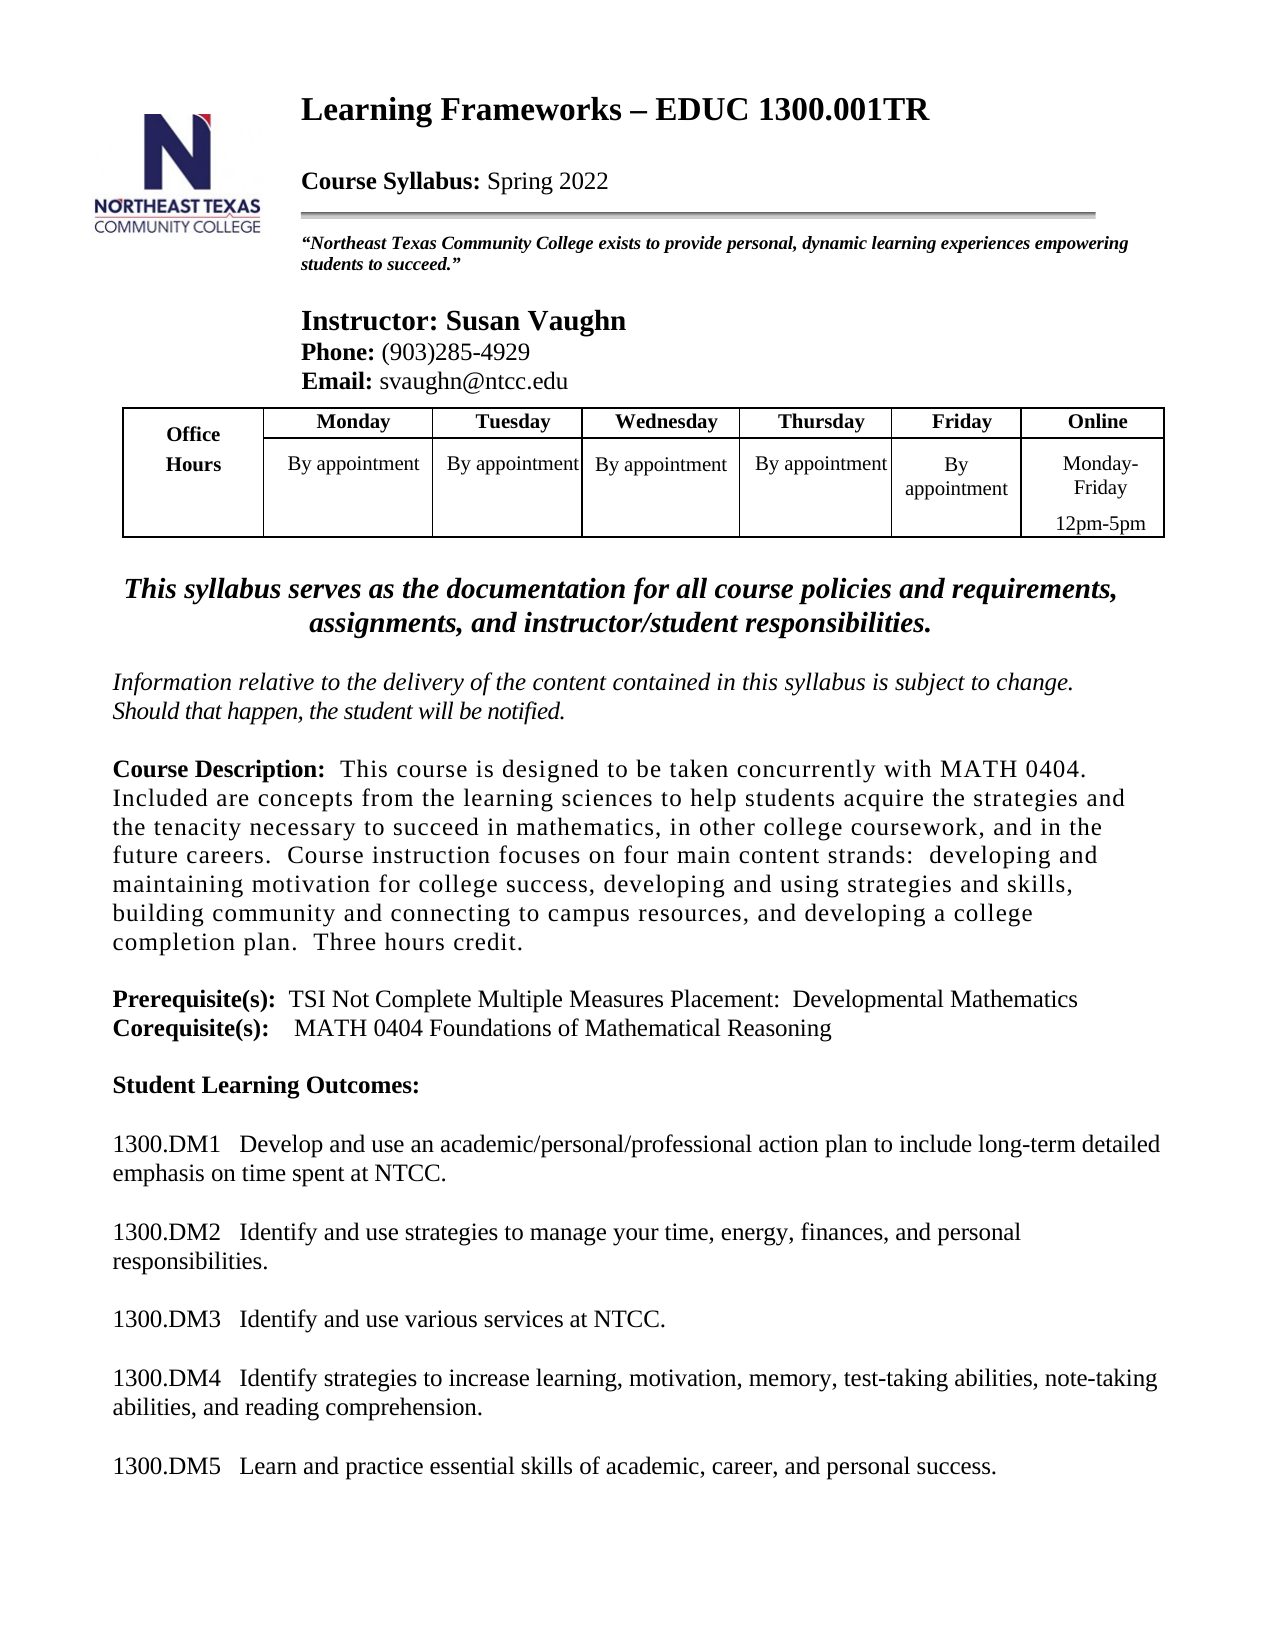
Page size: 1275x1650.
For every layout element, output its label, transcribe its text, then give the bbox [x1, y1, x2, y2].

text Prerequisite(s): TSI Not Complete Multiple Measures Placement: Developmental Mathematics [112, 984, 1137, 1013]
picture [300, 212, 1096, 219]
text Course Description: This course is designed to be taken concurrently with MATH 0404. Included are concepts from the learning sciences to help students acquire the strategies and the tenacity necessary to succeed in mathematics, in other college coursework, and in the future careers. Course instruction focuses on four main content strands: developing and maintaining motivation for college success, developing and using strategies and skills, building community and connecting to campus resources, and developing a college completion plan. Three hours credit. [112, 754, 1137, 955]
text “Northeast Texas Community College exists to provide personal, dynamic learning experiences empowering students to succeed.” [301, 232, 1173, 275]
table_cell By appointment [740, 439, 891, 536]
subtitle Student Learning Outcomes: [112, 1070, 1173, 1099]
table_header Thursday [740, 409, 891, 437]
text Learning Frameworks – EDUC 1300.001TR [301, 90, 1199, 128]
subtitle 1300.DM1 Develop and use an academic/personal/professional action plan to include long-term detailed emphasis on time spent at NTCC. [112, 1129, 1173, 1187]
subtitle 1300.DM4 Identify strategies to increase learning, motivation, memory, test-taking abilities, note-taking abilities, and reading comprehension. [112, 1363, 1173, 1422]
text Course Syllabus: Spring 2022 [301, 166, 1173, 195]
text Corequisite(s): MATH 0404 Foundations of Mathematical Reasoning [112, 1013, 1137, 1042]
table_header Friday [892, 409, 1020, 437]
table_header Monday [264, 409, 432, 437]
picture [91, 114, 264, 237]
table_cell By appointment [264, 439, 432, 536]
text Email: svaughn@ntcc.edu [226, 366, 1173, 395]
table_header Office Hours [124, 409, 263, 536]
text Instructor: Susan Vaughn [301, 303, 1173, 337]
text This syllabus serves as the documentation for all course policies and requirements, assignments, and instructor/student responsibilities. [112, 571, 1132, 638]
table_header Online [1022, 409, 1163, 437]
table_cell By appointment [433, 439, 581, 536]
table_cell By appointment [583, 439, 739, 536]
table_cell Monday-Friday 12pm-5pm [1022, 439, 1163, 536]
table_header Wednesday [583, 409, 739, 437]
subtitle 1300.DM2 Identify and use strategies to manage your time, energy, finances, and personal responsibilities. [112, 1217, 1173, 1275]
subtitle 1300.DM3 Identify and use various services at NTCC. [112, 1304, 1173, 1334]
table_header Tuesday [433, 409, 581, 437]
text Information relative to the delivery of the content contained in this syllabus is subject to change. Should that happen, the student will be notified. [112, 667, 1132, 724]
text Phone: (903)285-4929 [301, 337, 1162, 366]
table_cell By appointment [892, 439, 1020, 536]
subtitle 1300.DM5 Learn and practice essential skills of academic, career, and personal success. [112, 1451, 1173, 1480]
